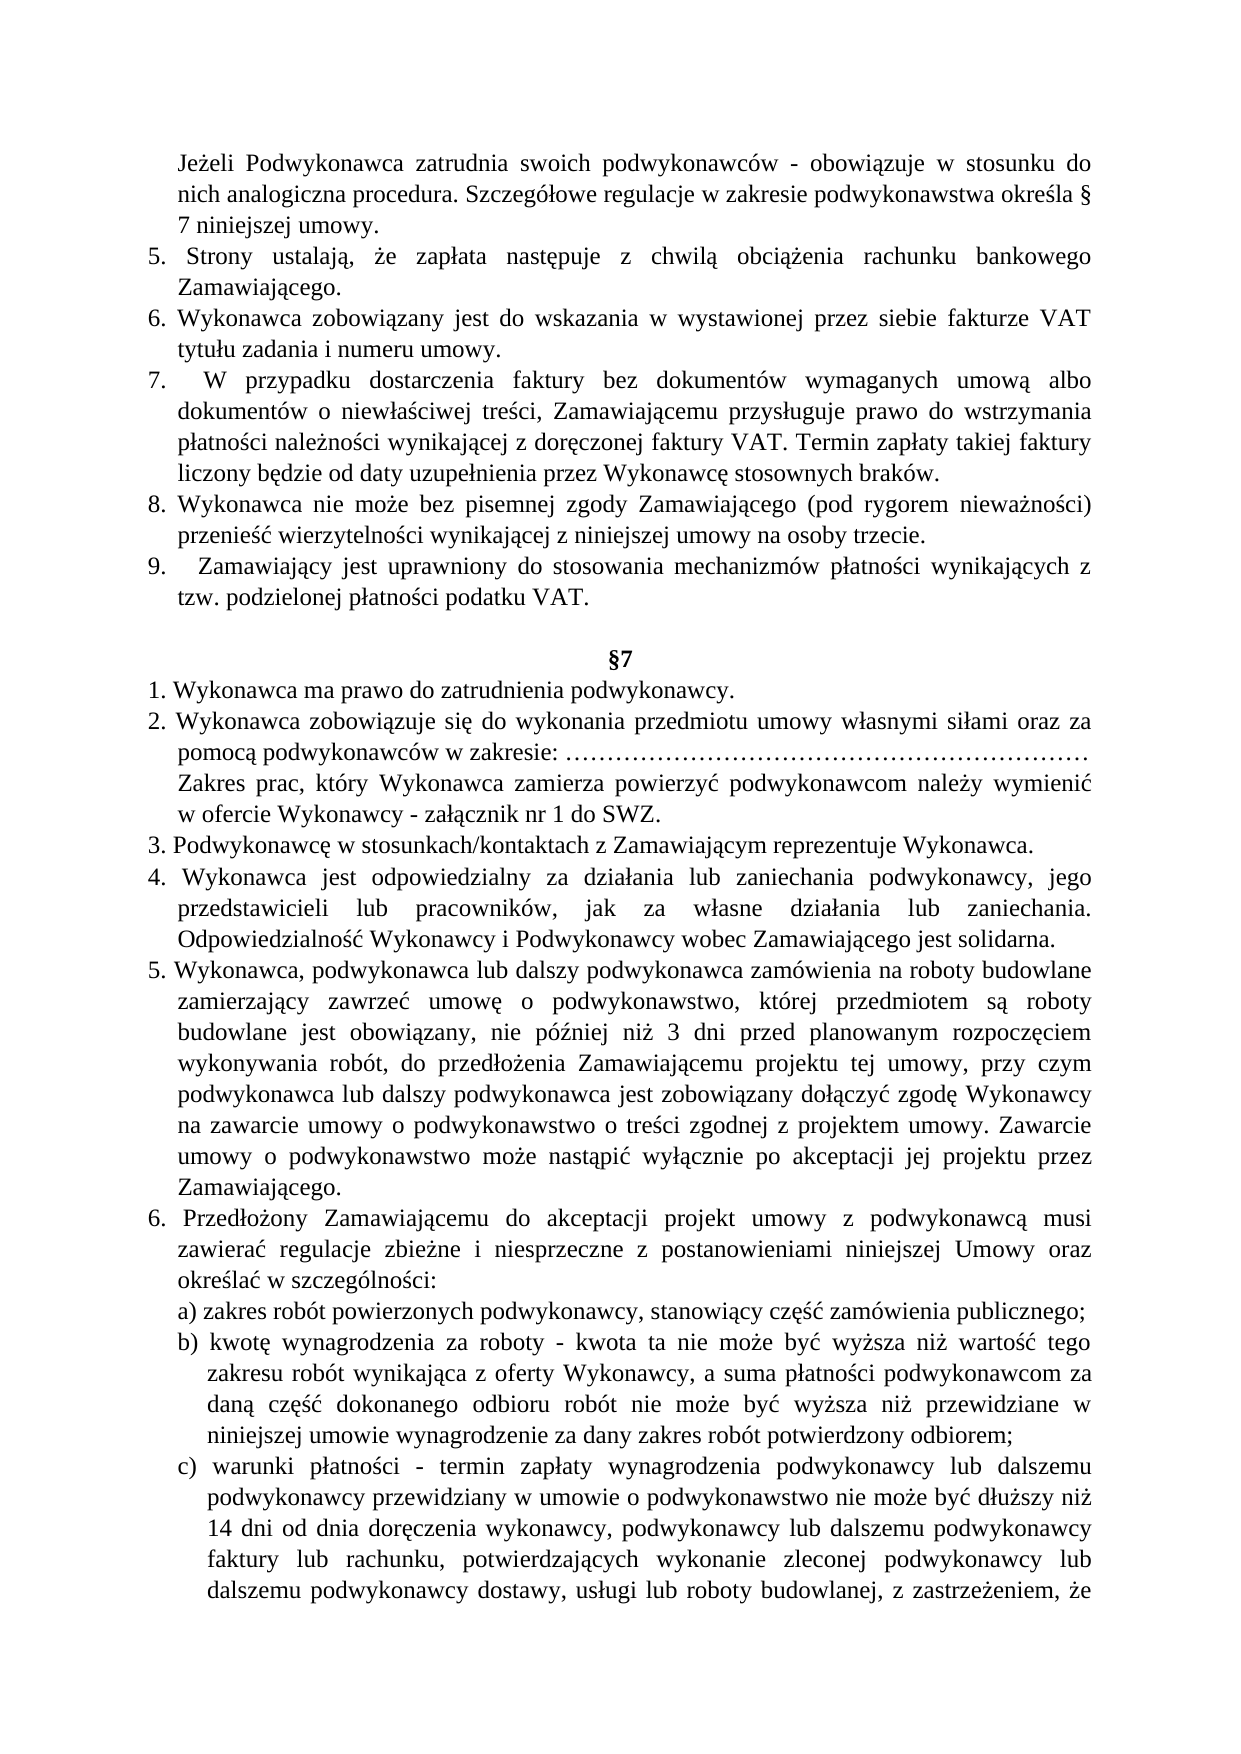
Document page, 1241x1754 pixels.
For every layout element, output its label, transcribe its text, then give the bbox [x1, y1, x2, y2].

text a) zakres robót powierzonych podwykonawcy, stanowiący część zamówienia publicznego; [177, 1296, 1092, 1325]
text 7. W przypadku dostarczenia faktury bez dokumentów wymaganych umową albo dokumentów o niewłaściwej treści, Zamawiającemu przysługuje prawo do wstrzymania płatności należności wynikającej z doręczonej faktury VAT. Termin zapłaty takiej faktury liczony będzie od daty uzupełnienia przez Wykonawcę stosownych braków. [148, 365, 1092, 487]
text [148, 148, 1092, 238]
text Zakres prac, który Wykonawca zamierza powierzyć podwykonawcom należy wymienić w ofercie Wykonawcy - załącznik nr 1 do SWZ. [177, 768, 1092, 828]
text 9. Zamawiający jest uprawniony do stosowania mechanizmów płatności wynikających z tzw. podzielonej płatności podatku VAT. [148, 551, 1092, 611]
text 6. Przedłożony Zamawiającemu do akceptacji projekt umowy z podwykonawcą musi zawierać regulacje zbieżne i niesprzeczne z postanowieniami niniejszej Umowy oraz określać w szczególności: [148, 1203, 1092, 1294]
text §7 [148, 644, 1092, 673]
text 6. Wykonawca zobowiązany jest do wskazania w wystawionej przez siebie fakturze VAT tytułu zadania i numeru umowy. [148, 303, 1092, 363]
text 8. Wykonawca nie może bez pisemnej zgody Zamawiającego (pod rygorem nieważności) przenieść wierzytelności wynikającej z niniejszej umowy na osoby trzecie. [148, 489, 1092, 549]
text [177, 1451, 1092, 1604]
text 5. Wykonawca, podwykonawca lub dalszy podwykonawca zamówienia na roboty budowlane zamierzający zawrzeć umowę o podwykonawstwo, której przedmiotem są roboty budowlane jest obowiązany, nie później niż 3 dni przed planowanym rozpoczęciem wykonywania robót, do przedłożenia Zamawiającemu projektu tej umowy, przy czym podwykonawca lub dalszy podwykonawca jest zobowiązany dołączyć zgodę Wykonawcy na zawarcie umowy o podwykonawstwo o treści zgodnej z projektem umowy. Zawarcie umowy o podwykonawstwo może nastąpić wyłącznie po akceptacji jej projektu przez Zamawiającego. [148, 955, 1092, 1201]
text 4. Wykonawca jest odpowiedzialny za działania lub zaniechania podwykonawcy, jego przedstawicieli lub pracowników, jak za własne działania lub zaniechania. Odpowiedzialność Wykonawcy i Podwykonawcy wobec Zamawiającego jest solidarna. [148, 862, 1092, 952]
text 3. Podwykonawcę w stosunkach/kontaktach z Zamawiającym reprezentuje Wykonawca. [148, 831, 1092, 859]
text 1. Wykonawca ma prawo do zatrudnienia podwykonawcy. [148, 675, 1092, 704]
text b) kwotę wynagrodzenia za roboty - kwota ta nie może być wyższa niż wartość tego zakresu robót wynikająca z oferty Wykonawcy, a suma płatności podwykonawcom za daną część dokonanego odbioru robót nie może być wyższa niż przewidziane w niniejszej umowie wynagrodzenie za dany zakres robót potwierdzony odbiorem; [177, 1327, 1092, 1449]
text 5. Strony ustalają, że zapłata następuje z chwilą obciążenia rachunku bankowego Zamawiającego. [148, 241, 1092, 301]
text 2. Wykonawca zobowiązuje się do wykonania przedmiotu umowy własnymi siłami oraz za pomocą podwykonawców w zakresie: ……………………………………………………… [148, 706, 1092, 766]
